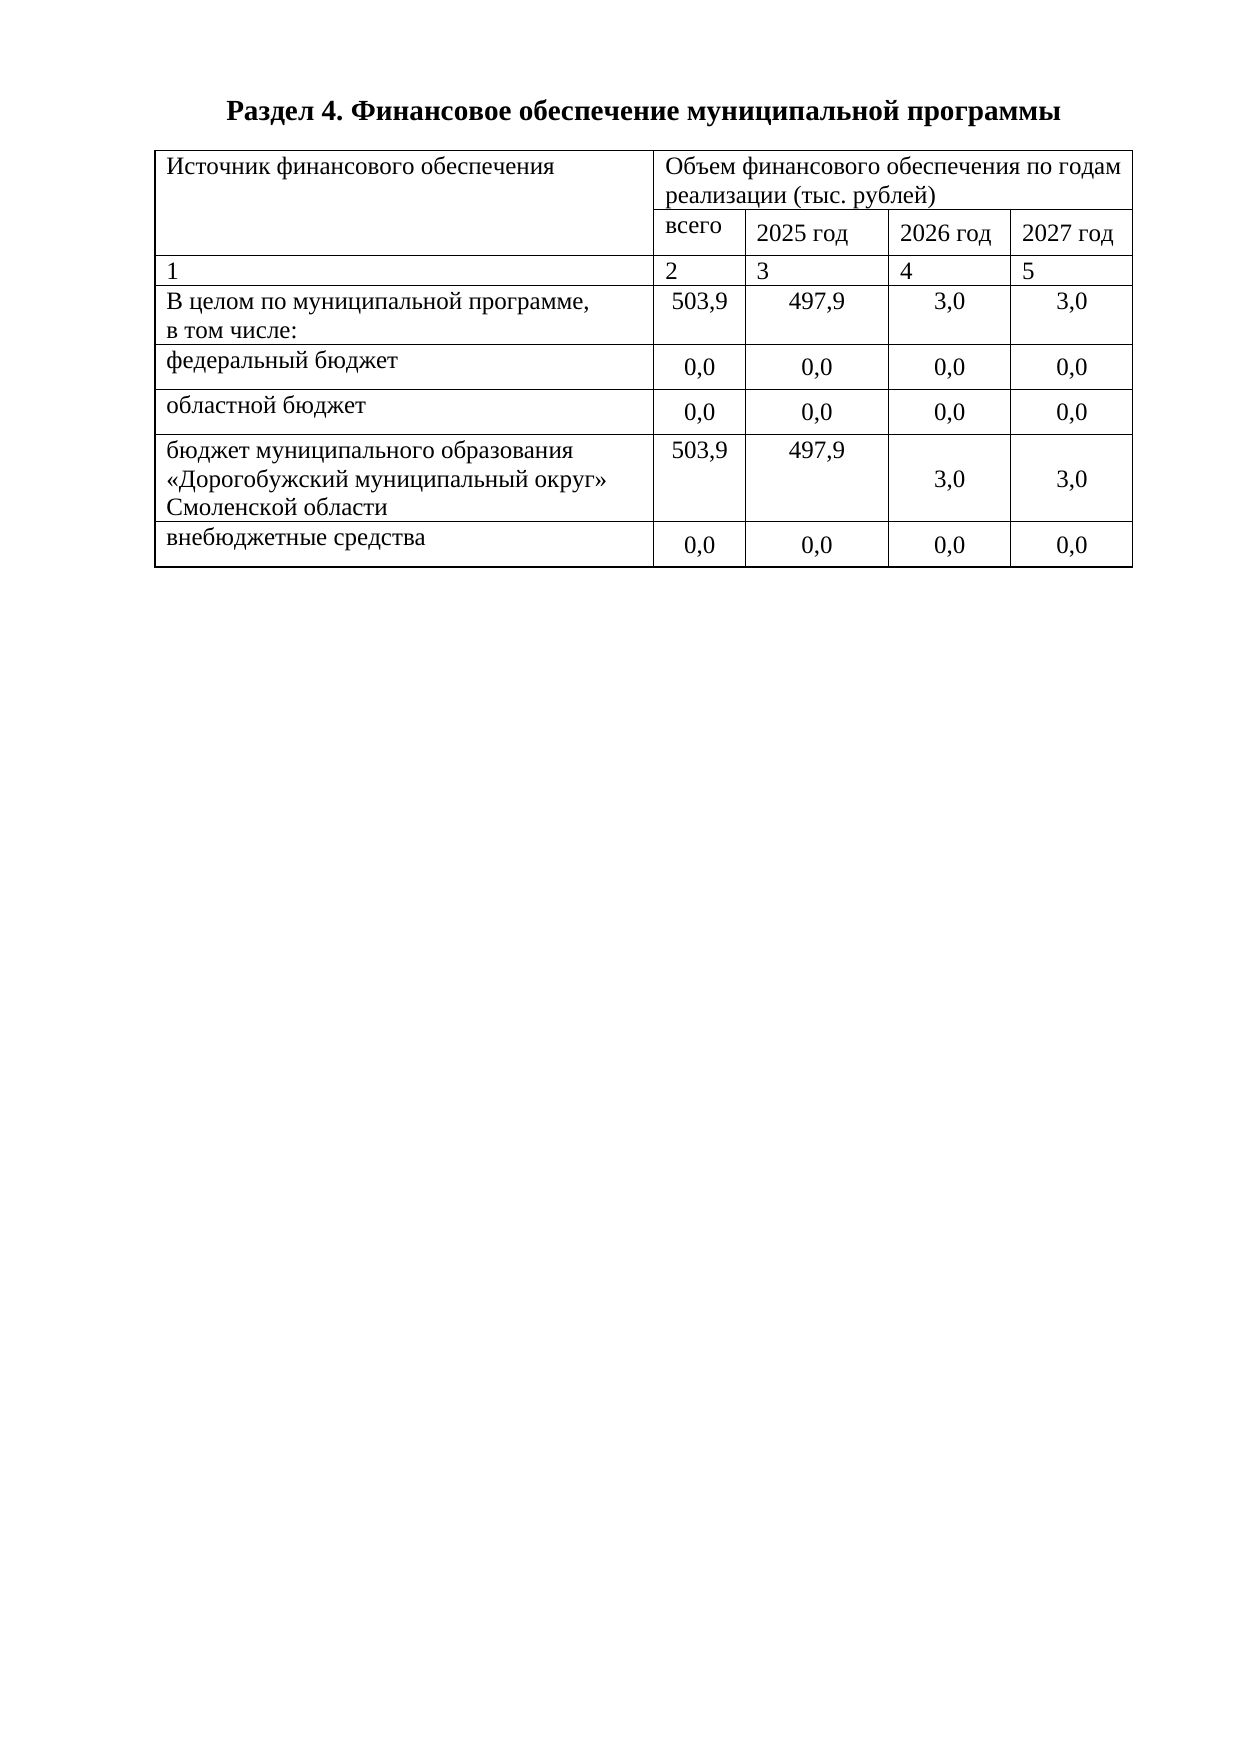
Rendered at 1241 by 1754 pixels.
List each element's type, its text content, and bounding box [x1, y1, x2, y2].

table_cell 0,0 [746, 522, 888, 566]
table_cell 0,0 [889, 345, 1010, 389]
table_cell 2 [654, 256, 745, 285]
table_cell всего [654, 210, 745, 255]
table_cell 0,0 [746, 390, 888, 434]
table_cell 2025 год [746, 210, 888, 255]
table_cell 0,0 [1011, 522, 1132, 566]
table_cell 3,0 [889, 435, 1010, 521]
table_cell 3,0 [1011, 286, 1132, 344]
table_cell 4 [889, 256, 1010, 285]
table_cell 0,0 [654, 522, 745, 566]
table_cell 503,9 [654, 286, 745, 344]
table_cell 3 [746, 256, 888, 285]
table_cell 5 [1011, 256, 1132, 285]
table_cell 2027 год [1011, 210, 1132, 255]
table_cell областной бюджет [156, 390, 653, 434]
table_cell В целом по муниципальной программе, в том числе: [156, 286, 653, 344]
table_cell 2026 год [889, 210, 1010, 255]
table_cell 0,0 [1011, 345, 1132, 389]
table_cell 0,0 [654, 390, 745, 434]
table_cell 497,9 [746, 435, 888, 521]
table_cell 0,0 [889, 390, 1010, 434]
table_cell 3,0 [889, 286, 1010, 344]
table_cell 3,0 [1011, 435, 1132, 521]
table_cell 0,0 [746, 345, 888, 389]
table_cell 0,0 [1011, 390, 1132, 434]
table_header Объем финансового обеспечения по годам реализации (тыс. рублей) [654, 151, 1132, 209]
table_cell внебюджетные средства [156, 522, 653, 566]
table_cell 497,9 [746, 286, 888, 344]
table_cell 1 [156, 256, 653, 285]
table_cell 0,0 [654, 345, 745, 389]
text Раздел 4. Финансовое обеспечение муниципальной программы [118, 93, 1169, 126]
table_cell 503,9 [654, 435, 745, 521]
table_cell бюджет муниципального образования «Дорогобужский муниципальный округ» Смоленской области [156, 435, 653, 521]
table_cell федеральный бюджет [156, 345, 653, 389]
table_header Источник финансового обеспечения [156, 151, 653, 255]
table_cell 0,0 [889, 522, 1010, 566]
